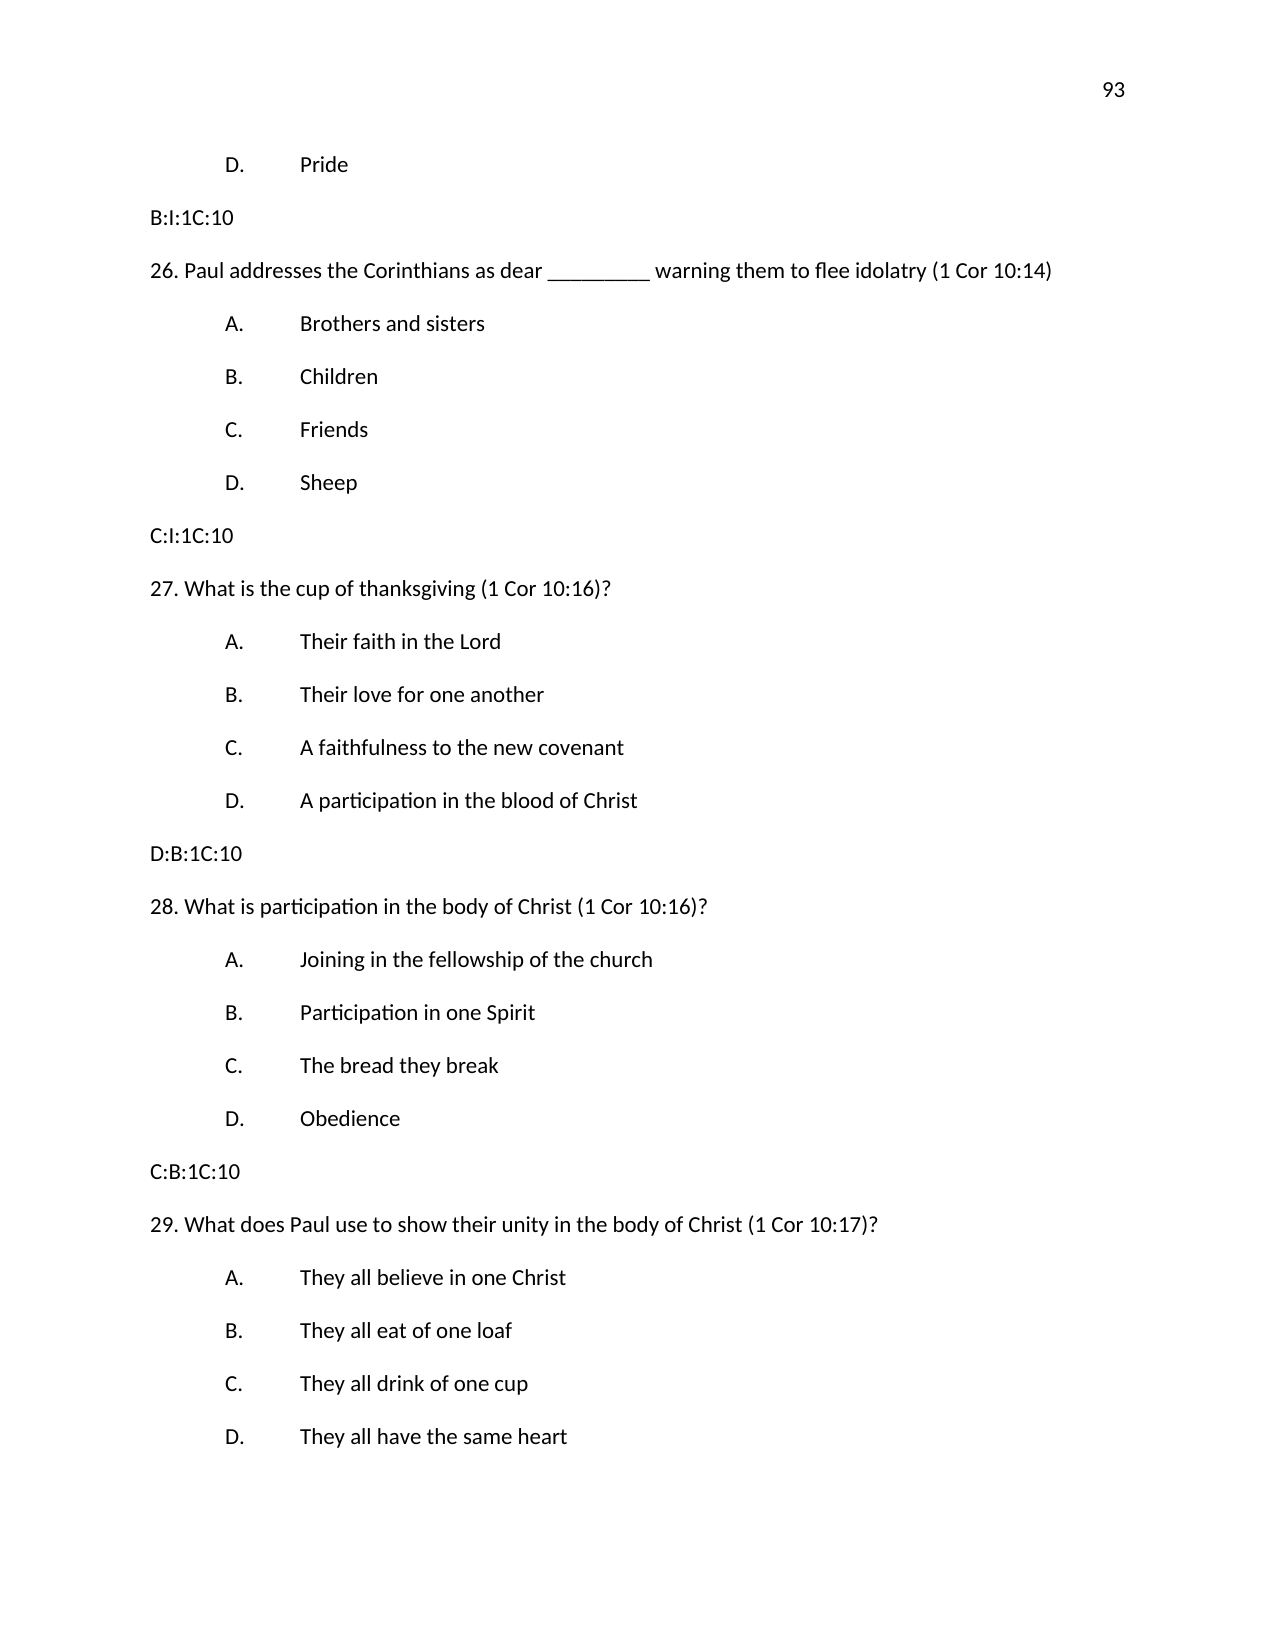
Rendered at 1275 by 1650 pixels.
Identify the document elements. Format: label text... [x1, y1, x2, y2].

text C:B:1C:10 [150, 1157, 1125, 1185]
text B. Participation in one Spirit [150, 998, 1125, 1026]
text D. Pride [150, 150, 1125, 178]
text C. They all drink of one cup [150, 1369, 1125, 1397]
text D. A participation in the blood of Christ [150, 786, 1125, 814]
text 29. What does Paul use to show their unity in the body of Christ (1 Cor 10:17)? [150, 1210, 1125, 1238]
text D:B:1C:10 [150, 839, 1125, 867]
text A. Brothers and sisters [150, 309, 1125, 337]
text B. Children [150, 362, 1125, 390]
text C. A faithfulness to the new covenant [150, 733, 1125, 761]
text B:I:1C:10 [150, 203, 1125, 231]
text C. Friends [150, 415, 1125, 443]
text A. Their faith in the Lord [150, 627, 1125, 655]
text A. They all believe in one Christ [150, 1263, 1125, 1291]
text C:I:1C:10 [150, 521, 1125, 549]
text C. The bread they break [150, 1051, 1125, 1079]
text 26. Paul addresses the Corinthians as dear _________ warning them to flee idolatry (1 Cor 10:14) [150, 256, 1125, 284]
text D. Obedience [150, 1104, 1125, 1132]
text B. Their love for one another [150, 680, 1125, 708]
text A. Joining in the fellowship of the church [150, 945, 1125, 973]
text D. Sheep [150, 468, 1125, 496]
text B. They all eat of one loaf [150, 1316, 1125, 1344]
text D. They all have the same heart [150, 1422, 1125, 1451]
text 27. What is the cup of thanksgiving (1 Cor 10:16)? [150, 574, 1125, 602]
text 28. What is participation in the body of Christ (1 Cor 10:16)? [150, 892, 1125, 920]
